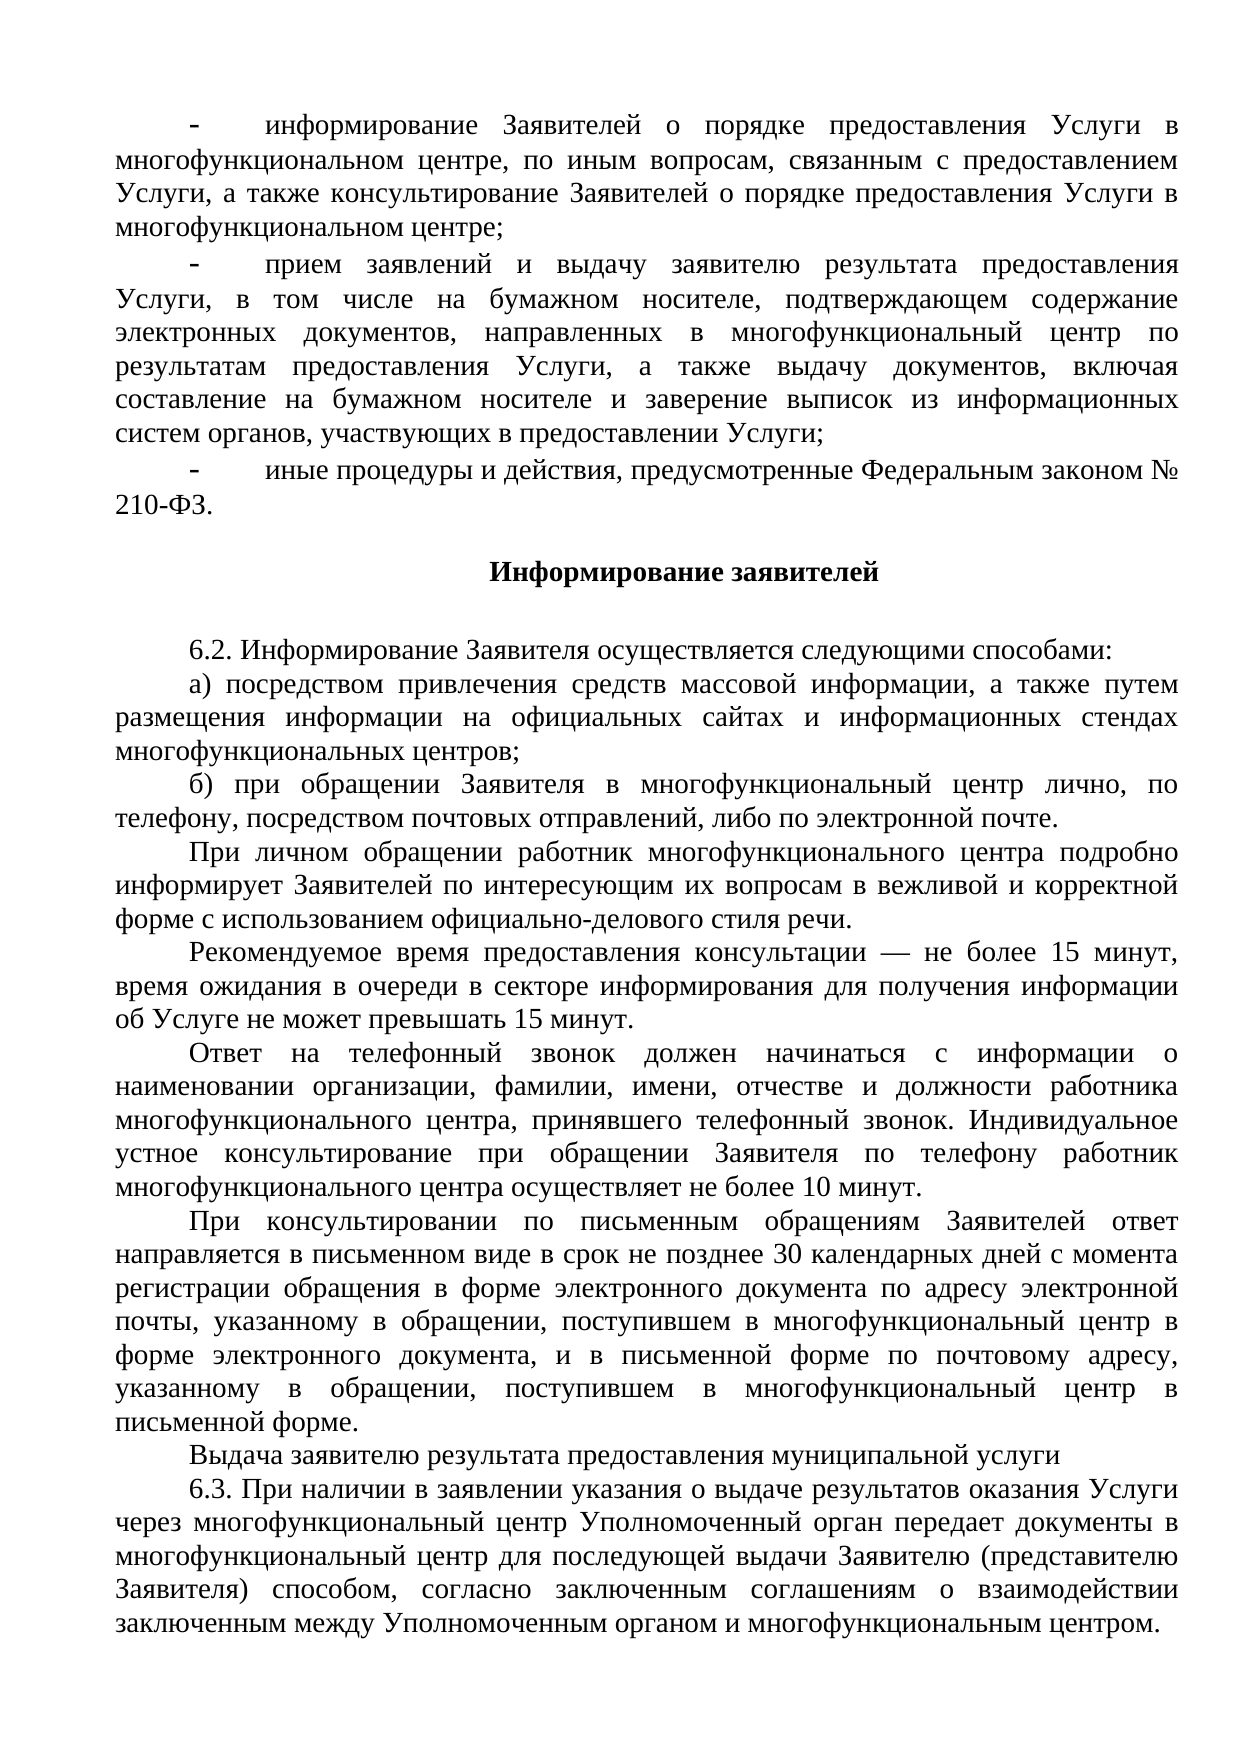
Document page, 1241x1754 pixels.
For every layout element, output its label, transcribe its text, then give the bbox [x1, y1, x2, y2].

subtitle Выдача заявителю результата предоставления муниципальной услуги [115, 1437, 1179, 1471]
list иные процедуры и действия, предусмотренные Федеральным законом № 210-ФЗ. [115, 448, 1179, 520]
text а) посредством привлечения средств массовой информации, а также путем размещения информации на официальных сайтах и информационных стендах многофункциональных центров; [115, 666, 1179, 767]
text Ответ на телефонный звонок должен начинаться с информации о наименовании организации, фамилии, имени, отчестве и должности работника многофункционального центра, принявшего телефонный звонок. Индивидуальное устное консультирование при обращении Заявителя по телефону работник многофункционального центра осуществляет не более 10 минут. [115, 1035, 1179, 1203]
text При консультировании по письменным обращениям Заявителей ответ направляется в письменном виде в срок не позднее 30 календарных дней с момента регистрации обращения в форме электронного документа по адресу электронной почты, указанному в обращении, поступившем в многофункциональный центр в форме электронного документа, и в письменной форме по почтовому адресу, указанному в обращении, поступившем в многофункциональный центр в письменной форме. [115, 1203, 1179, 1437]
subtitle Информирование заявителей [115, 554, 1179, 587]
text 6.3. При наличии в заявлении указания о выдаче результатов оказания Услуги через многофункциональный центр Уполномоченный орган передает документы в многофункциональный центр для последующей выдачи Заявителю (представителю Заявителя) способом, согласно заключенным соглашениям о взаимодействии заключенным между Уполномоченным органом и многофункциональным центром. [115, 1471, 1179, 1639]
text б) при обращении Заявителя в многофункциональный центр лично, по телефону, посредством почтовых отправлений, либо по электронной почте. [115, 767, 1179, 834]
text При личном обращении работник многофункционального центра подробно информирует Заявителей по интересующим их вопросам в вежливой и корректной форме с использованием официально-делового стиля речи. [115, 834, 1179, 934]
list прием заявлений и выдачу заявителю результата предоставления Услуги, в том числе на бумажном носителе, подтверждающем содержание электронных документов, направленных в многофункциональный центр по результатам предоставления Услуги, а также выдачу документов, включая составление на бумажном носителе и заверение выписок из информационных систем органов, участвующих в предоставлении Услуги; [115, 242, 1179, 448]
text Рекомендуемое время предоставления консультации — не более 15 минут, время ожидания в очереди в секторе информирования для получения информации об Услуге не может превышать 15 минут. [115, 934, 1179, 1035]
list информирование Заявителей о порядке предоставления Услуги в многофункциональном центре, по иным вопросам, связанным с предоставлением Услуги, а также консультирование Заявителей о порядке предоставления Услуги в многофункциональном центре; [115, 103, 1179, 242]
text 6.2. Информирование Заявителя осуществляется следующими способами: [115, 632, 1179, 666]
